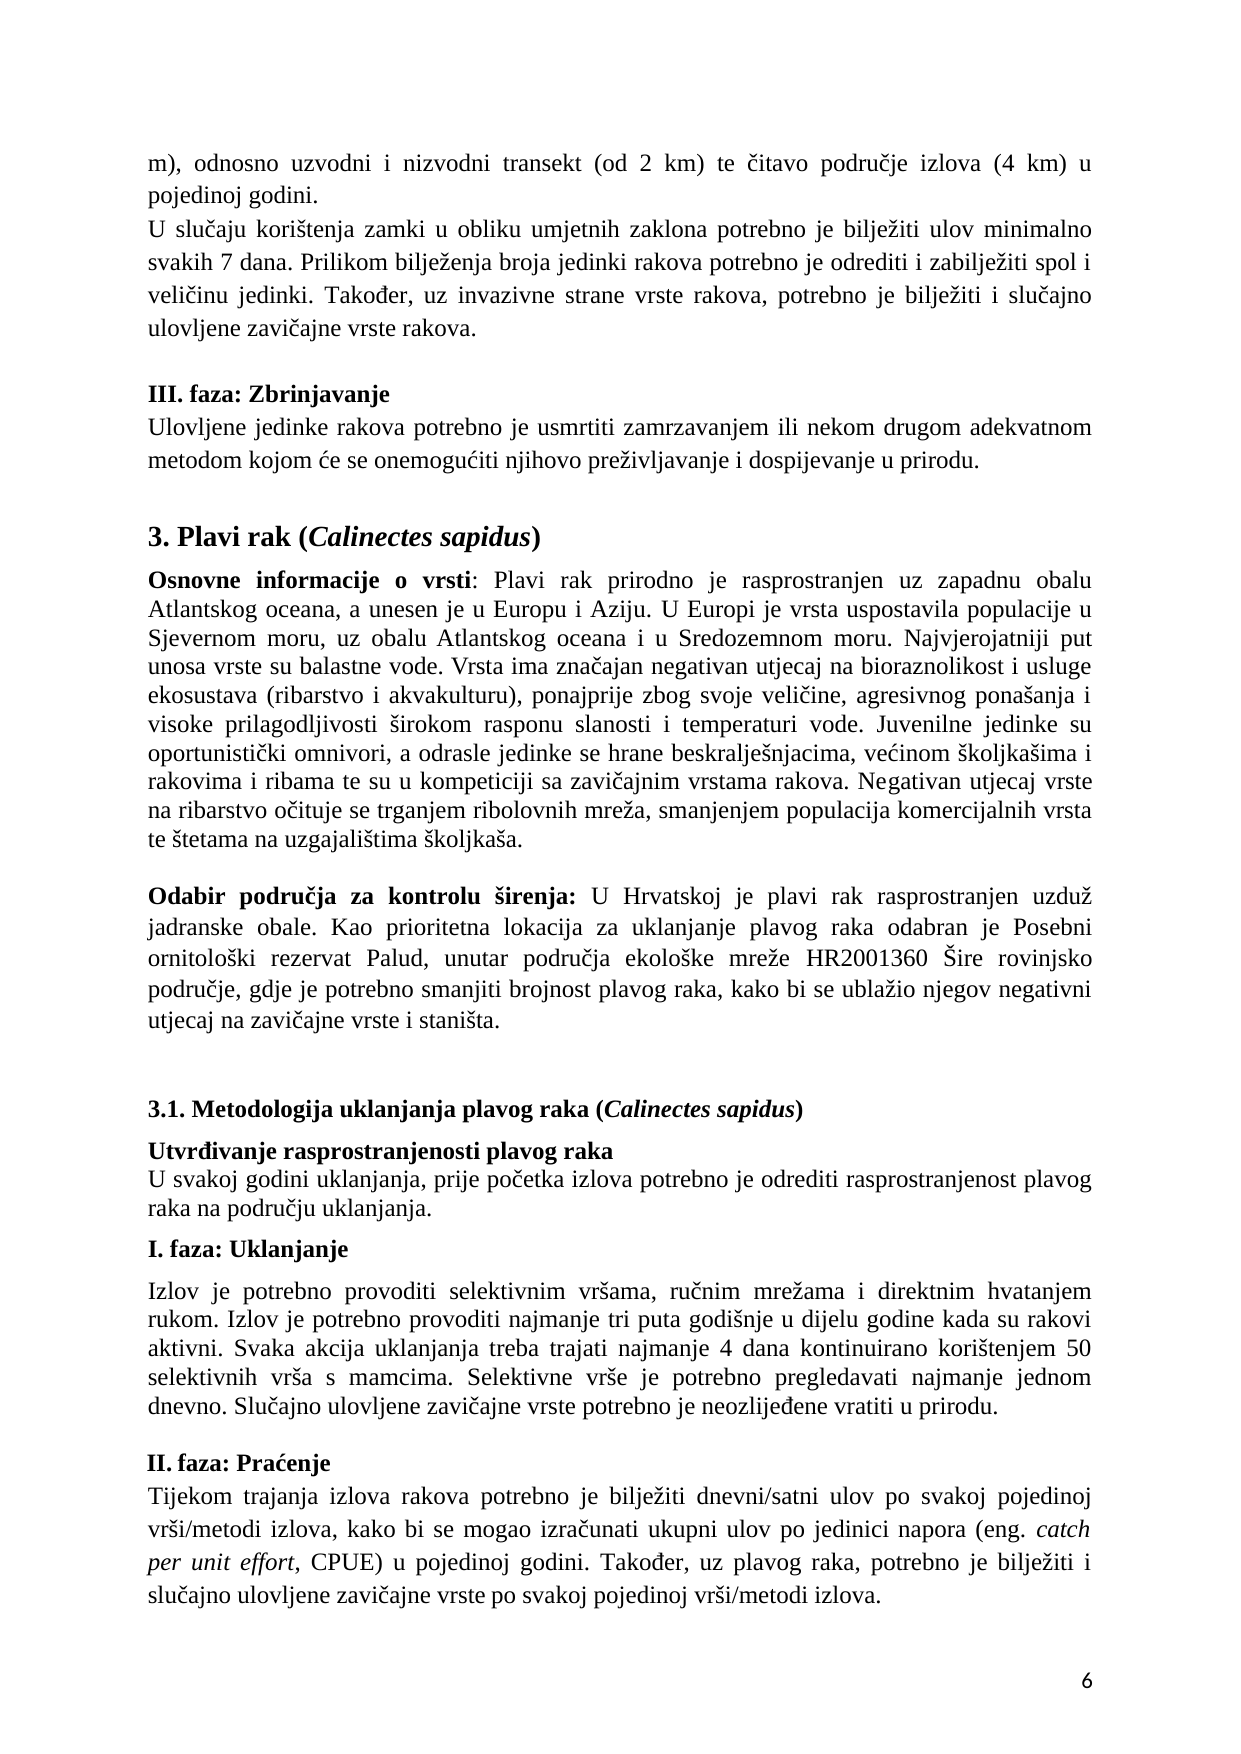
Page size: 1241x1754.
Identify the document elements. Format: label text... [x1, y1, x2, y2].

subtitle 3.1. Metodologija uklanjanja plavog raka (Calinectes sapidus) [148, 1094, 1093, 1123]
text Izlov je potrebno provoditi selektivnim vršama, ručnim mrežama i direktnim hvatanjem rukom. Izlov je potrebno provoditi najmanje tri puta godišnje u dijelu godine kada su rakovi aktivni. Svaka akcija uklanjanja treba trajati najmanje 4 dana kontinuirano korištenjem 50 selektivnih vrša s mamcima. Selektivne vrše je potrebno pregledavati najmanje jednom dnevno. Slučajno ulovljene zavičajne vrste potrebno je neozlijeđene vratiti u prirodu. [148, 1276, 1093, 1419]
text Odabir područja za kontrolu širenja: U Hrvatskoj je plavi rak rasprostranjen uzduž jadranske obale. Kao prioritetna lokacija za uklanjanje plavog raka odabran je Posebni ornitološki rezervat Palud, unutar područja ekološke mreže HR2001360 Šire rovinjsko područje, gdje je potrebno smanjiti brojnost plavog raka, kako bi se ublažio njegov negativni utjecaj na zavičajne vrste i staništa. [148, 881, 1093, 1034]
text U slučaju korištenja zamki u obliku umjetnih zaklona potrebno je bilježiti ulov minimalno svakih 7 dana. Prilikom bilježenja broja jedinki rakova potrebno je odrediti i zabilježiti spol i veličinu jedinki. Također, uz invazivne strane vrste rakova, potrebno je bilježiti i slučajno ulovljene zavičajne vrste rakova. [148, 214, 1093, 341]
subtitle 3. Plavi rak (Calinectes sapidus) [148, 519, 1093, 553]
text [148, 148, 1093, 209]
text Osnovne informacije o vrsti: Plavi rak prirodno je rasprostranjen uz zapadnu obalu Atlantskog oceana, a unesen je u Europu i Aziju. U Europi je vrsta uspostavila populacije u Sjevernom moru, uz obalu Atlantskog oceana i u Sredozemnom moru. Najvjerojatniji put unosa vrste su balastne vode. Vrsta ima značajan negativan utjecaj na bioraznolikost i usluge ekosustava (ribarstvo i akvakulturu), ponajprije zbog svoje veličine, agresivnog ponašanja i visoke prilagodljivosti širokom rasponu slanosti i temperaturi vode. Juvenilne jedinke su oportunistički omnivori, a odrasle jedinke se hrane beskralješnjacima, većinom školjkašima i rakovima i ribama te su u kompeticiji sa zavičajnim vrstama rakova. Negativan utjecaj vrste na ribarstvo očituje se trganjem ribolovnih mreža, smanjenjem populacija komercijalnih vrsta te štetama na uzgajalištima školjkaša. [148, 565, 1093, 853]
list faza: Praćenje [146, 1448, 1093, 1477]
text U svakoj godini uklanjanja, prije početka izlova potrebno je odrediti rasprostranjenost plavog raka na području uklanjanja. [148, 1164, 1093, 1222]
text Utvrđivanje rasprostranjenosti plavog raka [148, 1136, 1093, 1164]
text I. faza: Uklanjanje [148, 1234, 1093, 1263]
text Tijekom trajanja izlova rakova potrebno je bilježiti dnevni/satni ulov po svakoj pojedinoj vrši/metodi izlova, kako bi se mogao izračunati ukupni ulov po jedinici napora (eng. catch per unit effort, CPUE) u pojedinoj godini. Također, uz plavog raka, potrebno je bilježiti i slučajno ulovljene zavičajne vrste po svakoj pojedinoj vrši/metodi izlova. [148, 1481, 1093, 1609]
text III. faza: Zbrinjavanje [132, 379, 1093, 407]
text Ulovljene jedinke rakova potrebno je usmrtiti zamrzavanjem ili nekom drugom adekvatnom metodom kojom će se onemogućiti njihovo preživljavanje i dospijevanje u prirodu. [148, 412, 1093, 473]
